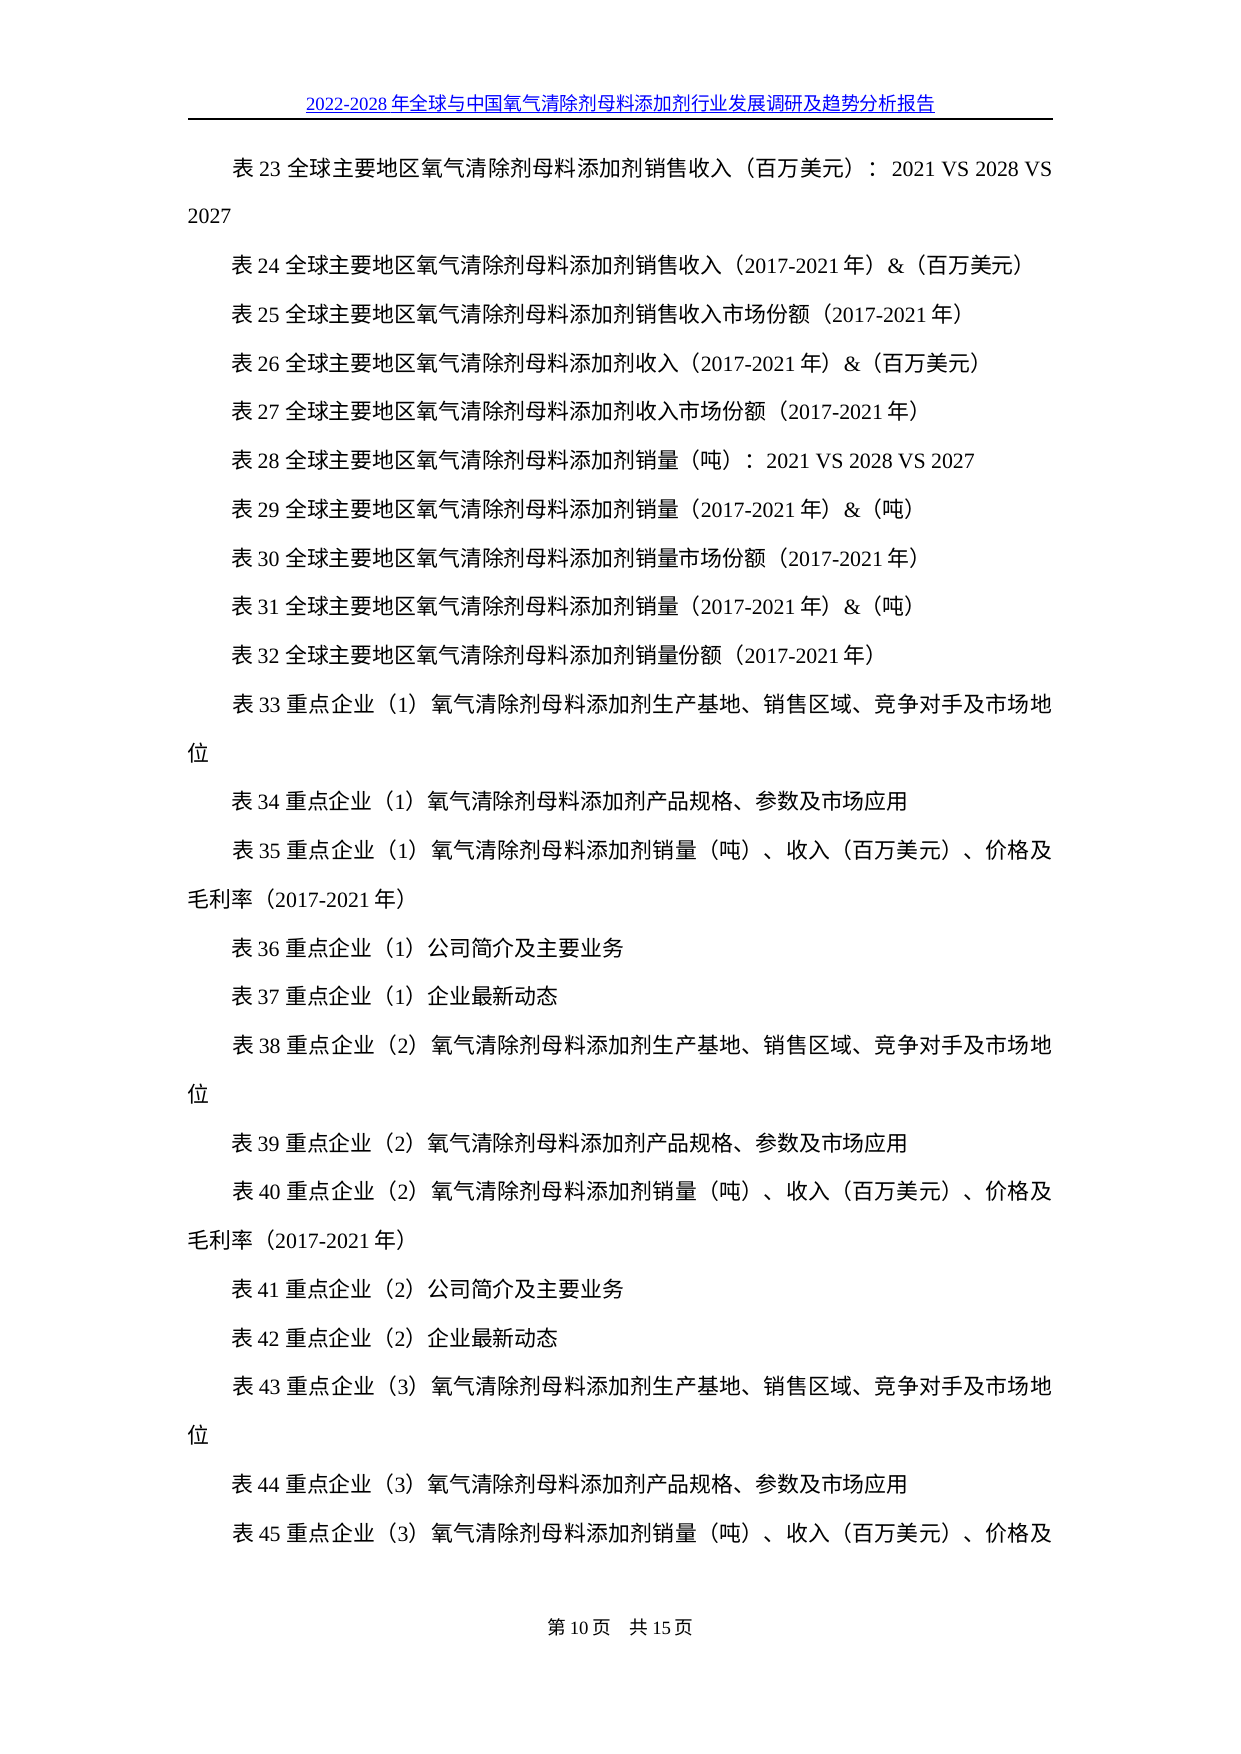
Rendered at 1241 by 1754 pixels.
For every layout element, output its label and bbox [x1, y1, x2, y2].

text [187, 150, 1053, 1548]
